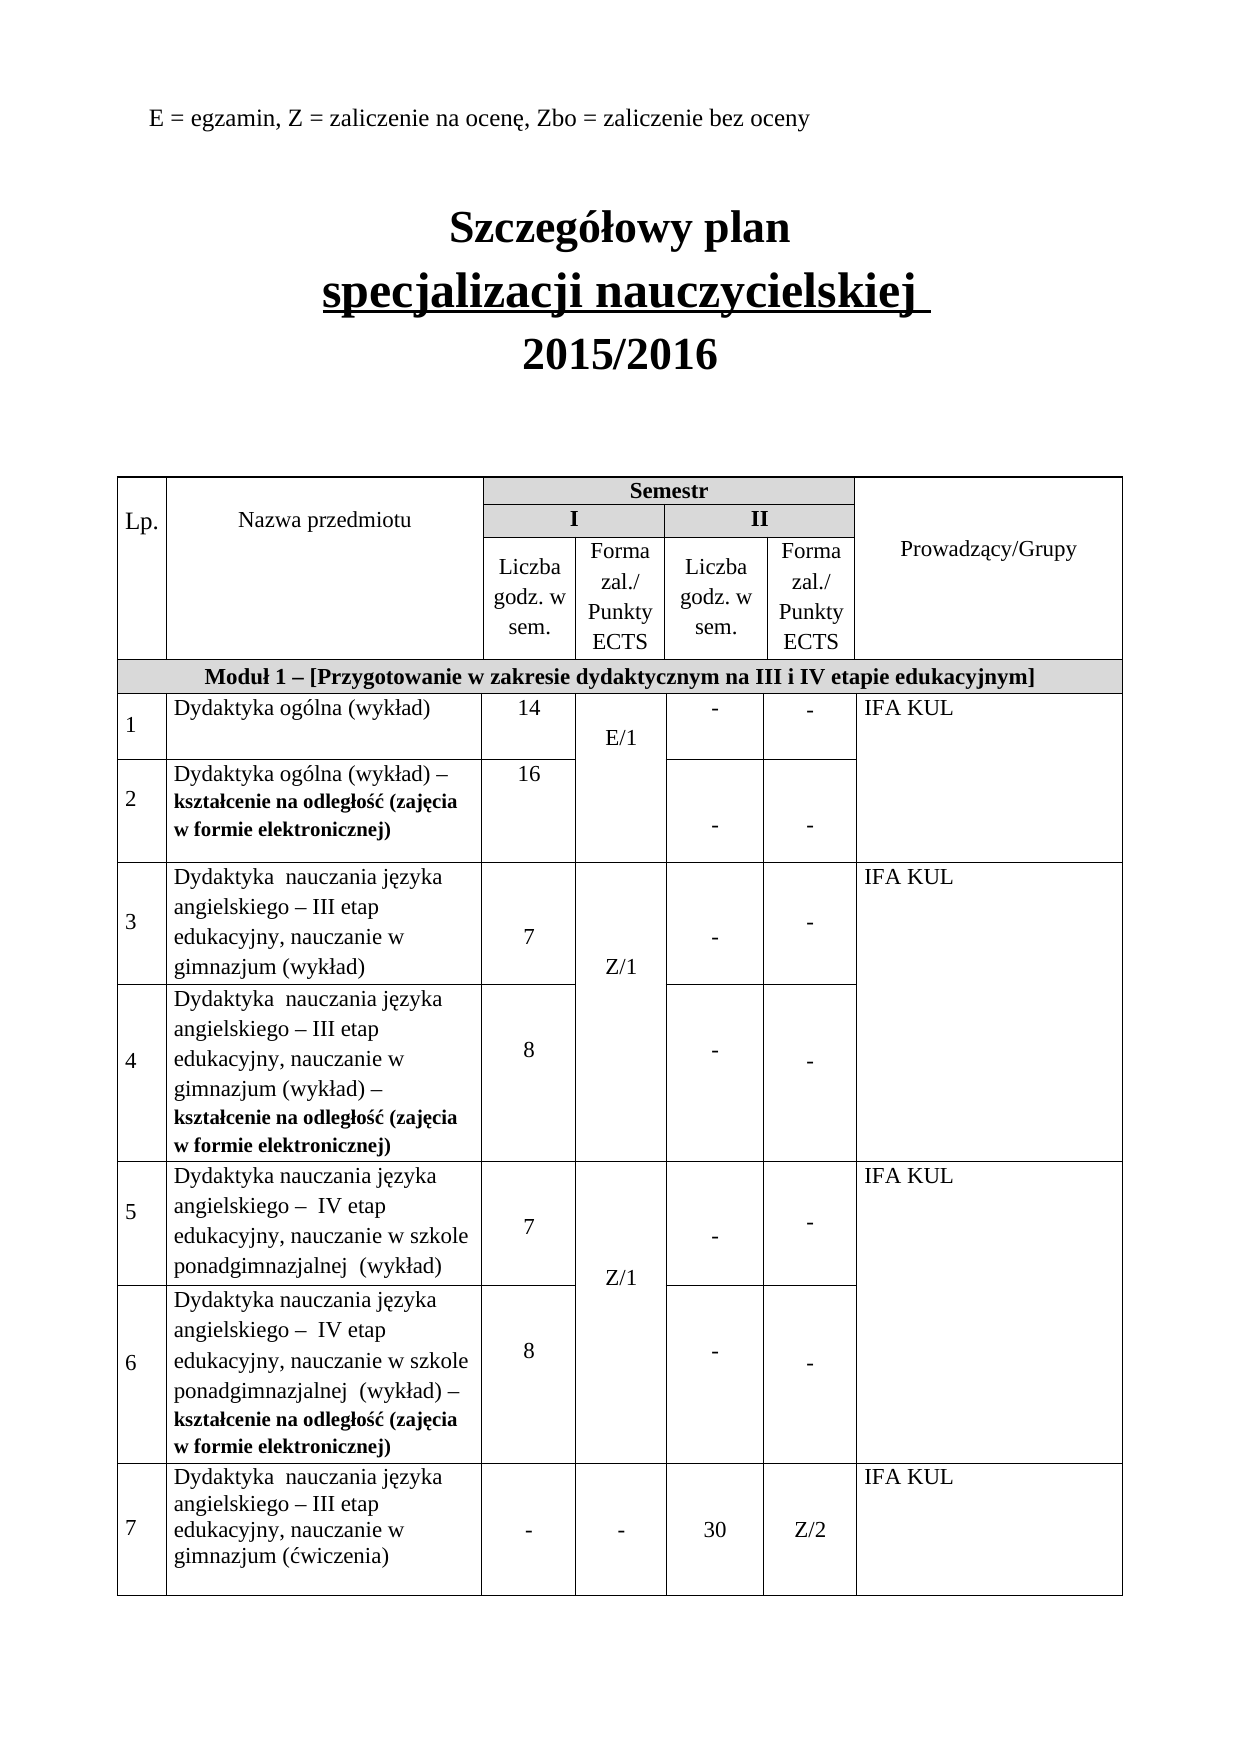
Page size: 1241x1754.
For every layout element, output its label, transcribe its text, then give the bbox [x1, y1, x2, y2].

table_cell 6 [118, 1286, 166, 1462]
text 2015/2016 [75, 327, 1165, 379]
table_cell - [667, 985, 763, 1161]
table_cell 3 [118, 863, 166, 983]
table_cell 30 [667, 1464, 763, 1595]
table_cell - [764, 694, 856, 758]
table_cell 2 [118, 760, 166, 862]
table_cell I [484, 505, 664, 537]
table_cell 14 [482, 694, 575, 758]
table_cell - [764, 760, 856, 862]
table_cell Dydaktyka ogólna (wykład) – kształcenie na odległość (zajęcia w formie elektronicznej) [167, 760, 481, 862]
table_cell Liczba godz. w sem. [665, 538, 767, 658]
table_cell 7 [482, 1162, 575, 1285]
table_cell Z/2 [764, 1464, 856, 1595]
table_cell Forma zal./ Punkty ECTS [576, 538, 664, 658]
table_cell - [764, 1162, 856, 1285]
table_header Semestr [484, 478, 854, 504]
table_cell - [667, 1286, 763, 1462]
table_cell Moduł 1 – [Przygotowanie w zakresie dydaktycznym na III i IV etapie edukacyjnym] [118, 660, 1122, 693]
table_cell 16 [482, 760, 575, 862]
table_cell - [764, 985, 856, 1161]
table_cell Dydaktyka nauczania języka angielskiego – IV etap edukacyjny, nauczanie w szkole ponadgimnazjalnej (wykład) – kształcenie na odległość (zajęcia w formie elektronicznej) [167, 1286, 481, 1462]
table_cell Liczba godz. w sem. [484, 538, 575, 658]
text specjalizacji nauczycielskiej [75, 261, 1165, 318]
table_cell IFA KUL [857, 1464, 1122, 1595]
table_cell Z/1 [576, 1162, 666, 1462]
text E = egzamin, Z = zaliczenie na ocenę, Zbo = zaliczenie bez oceny [75, 103, 1165, 131]
table_cell Forma zal./ Punkty ECTS [768, 538, 854, 658]
table_cell - [667, 694, 763, 758]
table_cell IFA KUL [857, 1162, 1122, 1462]
table_cell 4 [118, 985, 166, 1161]
table_cell Z/1 [576, 863, 666, 1161]
table_cell - [667, 760, 763, 862]
table_cell - [482, 1464, 575, 1595]
table_cell Dydaktyka nauczania języka angielskiego – III etap edukacyjny, nauczanie w gimnazjum (wykład) [167, 863, 481, 983]
table_cell 7 [118, 1464, 166, 1595]
table_header Prowadzący/Grupy [855, 478, 1122, 658]
table_cell Dydaktyka ogólna (wykład) [167, 694, 481, 758]
table_cell 7 [482, 863, 575, 983]
table_cell 8 [482, 1286, 575, 1462]
table_cell - [667, 863, 763, 983]
text Szczegółowy plan [75, 200, 1165, 253]
table_cell E/1 [576, 694, 666, 862]
table_header Lp. [118, 478, 166, 658]
table_header Nazwa przedmiotu [167, 478, 483, 658]
table_cell - [576, 1464, 666, 1595]
table_cell IFA KUL [857, 694, 1122, 862]
table_cell IFA KUL [857, 863, 1122, 1161]
table_cell II [665, 505, 854, 537]
table_cell - [764, 863, 856, 983]
table_cell - [667, 1162, 763, 1285]
table_cell Dydaktyka nauczania języka angielskiego – III etap edukacyjny, nauczanie w gimnazjum (wykład) – kształcenie na odległość (zajęcia w formie elektronicznej) [167, 985, 481, 1161]
table_cell 8 [482, 985, 575, 1161]
table_cell - [764, 1286, 856, 1462]
table_cell Dydaktyka nauczania języka angielskiego – IV etap edukacyjny, nauczanie w szkole ponadgimnazjalnej (wykład) [167, 1162, 481, 1285]
table_cell Dydaktyka nauczania języka angielskiego – III etap edukacyjny, nauczanie w gimnazjum (ćwiczenia) [167, 1464, 481, 1595]
table_cell 5 [118, 1162, 166, 1285]
table_cell 1 [118, 694, 166, 758]
